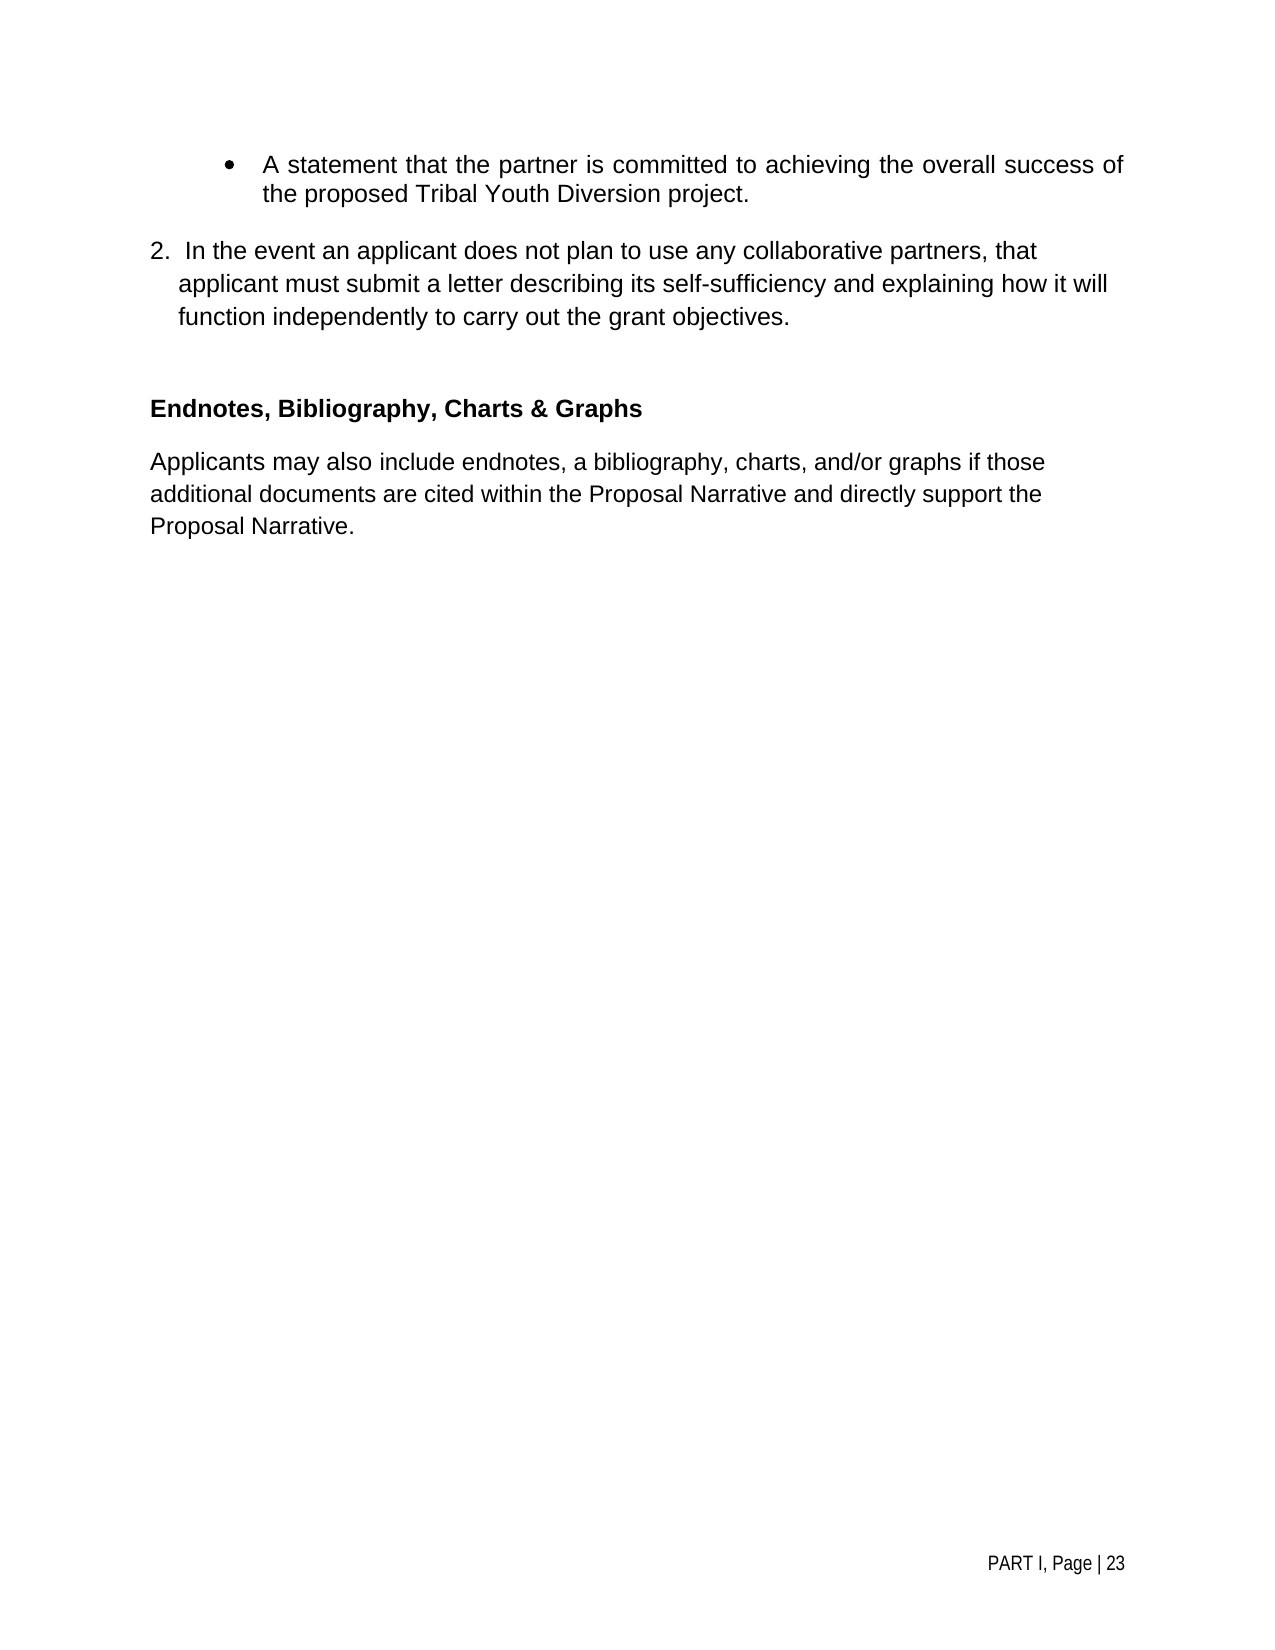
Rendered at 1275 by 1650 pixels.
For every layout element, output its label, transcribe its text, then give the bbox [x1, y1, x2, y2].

text Endnotes, Bibliography, Charts & Graphs [150, 393, 1125, 422]
text 2. In the event an applicant does not plan to use any collaborative partners, that applicant must submit a letter describing its self-sufficiency and explaining how it will function independently to carry out the grant objectives. [150, 236, 1125, 331]
list A statement that the partner is committed to achieving the overall success of the proposed Tribal Youth Diversion project. [225, 150, 1125, 208]
text Applicants may also include endnotes, a bibliography, charts, and/or graphs if those additional documents are cited within the Proposal Narrative and directly support the Proposal Narrative. [150, 447, 1125, 539]
